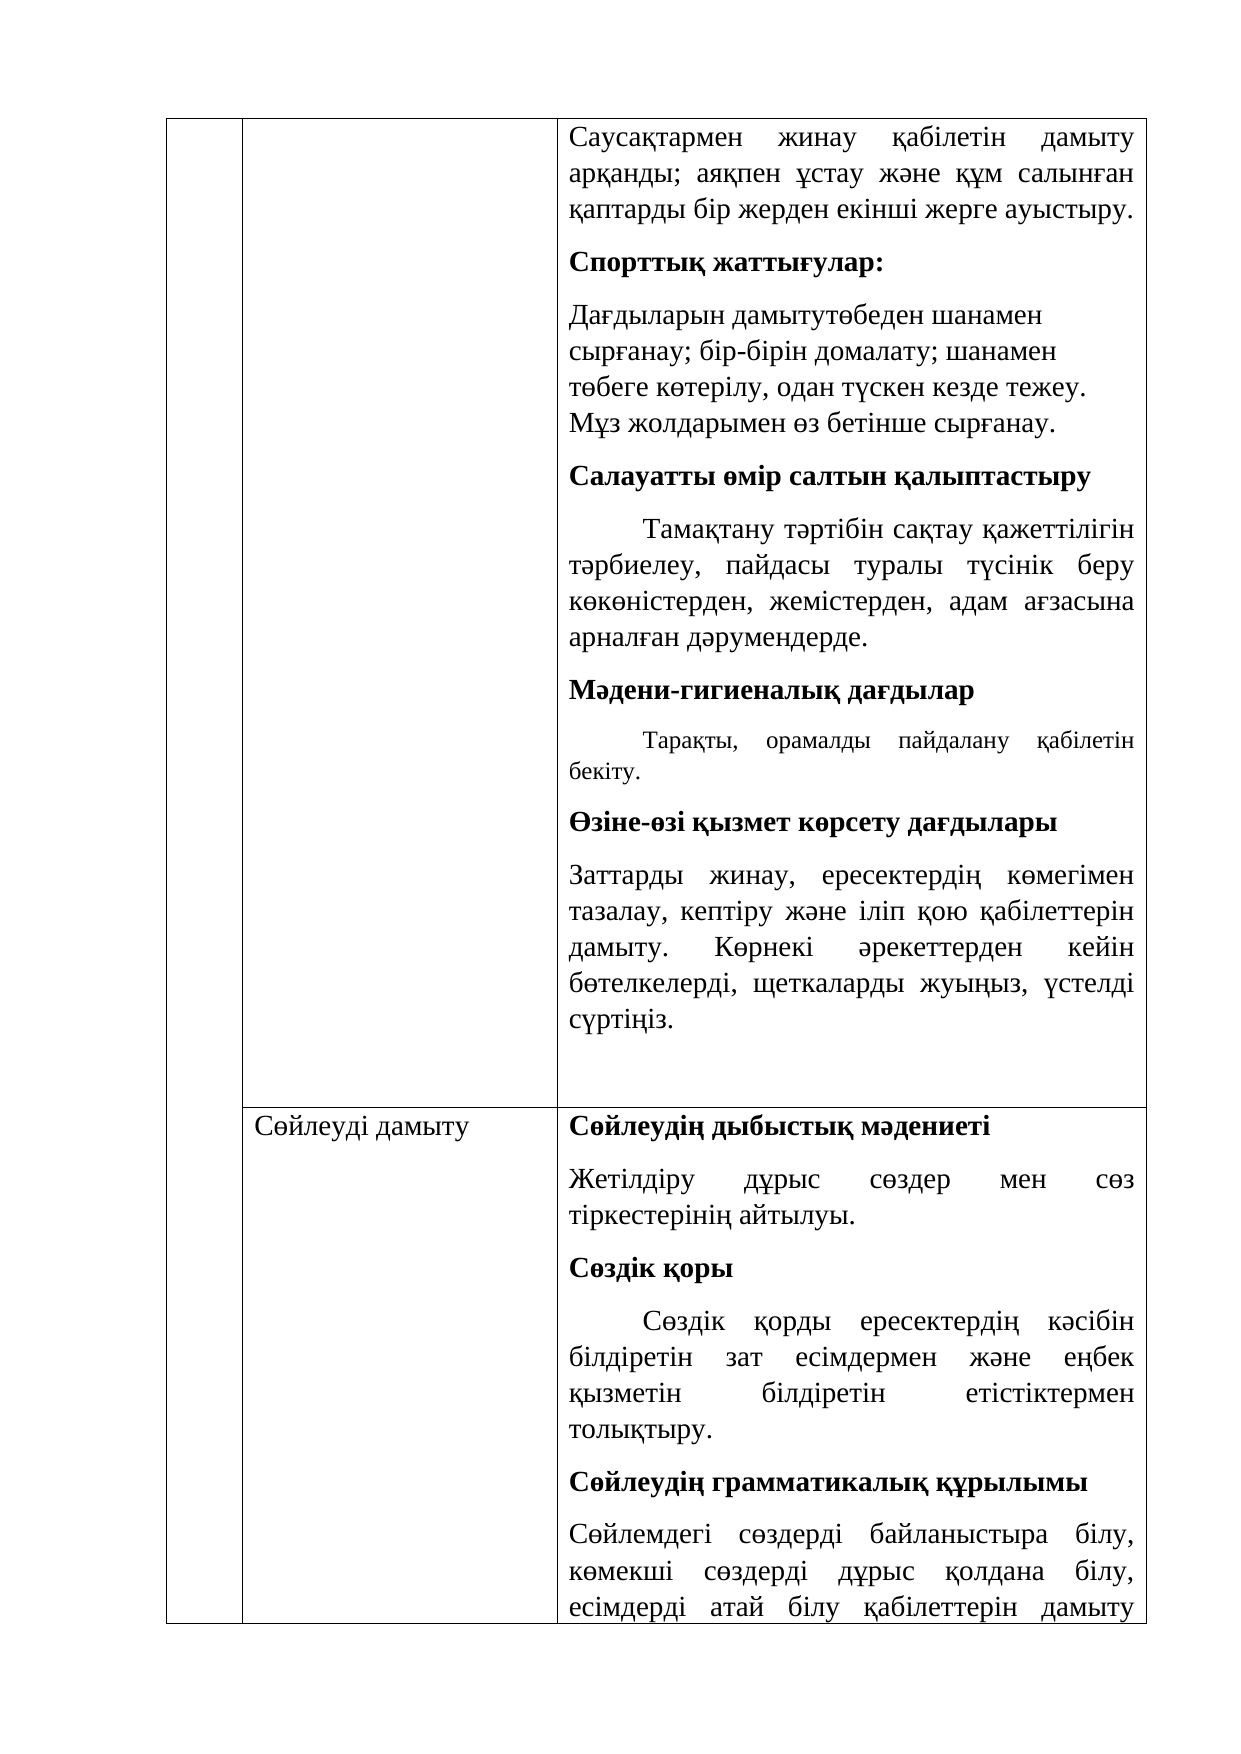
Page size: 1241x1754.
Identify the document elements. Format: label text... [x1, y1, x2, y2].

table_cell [243, 119, 557, 1107]
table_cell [558, 1108, 1146, 1622]
table_cell Сөйлеуді дамыту [243, 1108, 557, 1622]
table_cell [558, 119, 1146, 1107]
